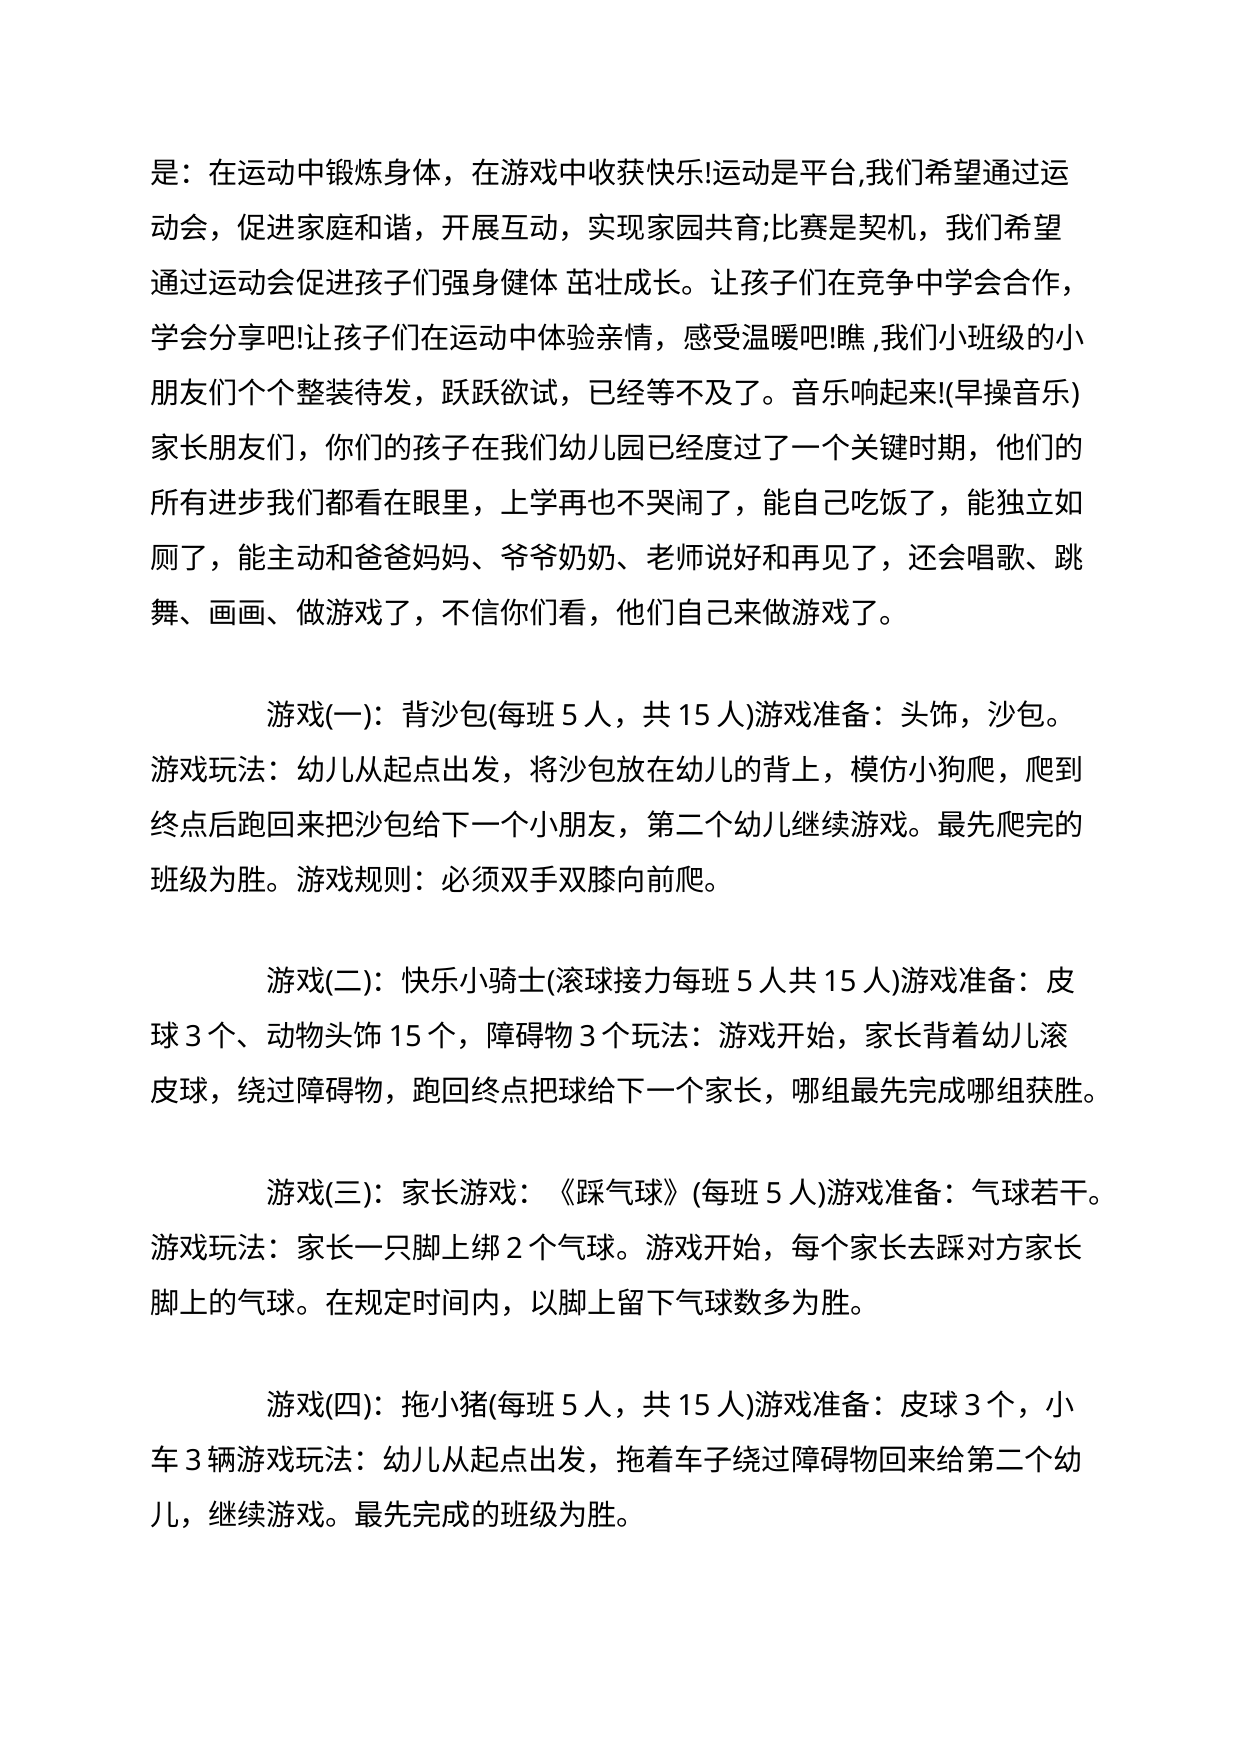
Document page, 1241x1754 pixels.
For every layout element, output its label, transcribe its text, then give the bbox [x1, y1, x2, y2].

text 游戏(三)：家长游戏：《踩气球》(每班5人)游戏准备：气球若干。游戏玩法：家长一只脚上绑2个气球。游戏开始，每个家长去踩对方家长脚上的气球。在规定时间内，以脚上留下气球数多为胜。 [150, 1170, 1090, 1322]
text 游戏(四)：拖小猪(每班5人，共15人)游戏准备：皮球3个，小车3辆游戏玩法：幼儿从起点出发，拖着车子绕过障碍物回来给第二个幼儿，继续游戏。最先完成的班级为胜。 [150, 1381, 1090, 1534]
text 游戏(一)：背沙包(每班5人，共15人)游戏准备：头饰，沙包。游戏玩法：幼儿从起点出发，将沙包放在幼儿的背上，模仿小狗爬，爬到终点后跑回来把沙包给下一个小朋友，第二个幼儿继续游戏。最先爬完的班级为胜。游戏规则：必须双手双膝向前爬。 [150, 691, 1090, 898]
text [150, 150, 1090, 632]
text 游戏(二)：快乐小骑士(滚球接力每班5人共15人)游戏准备：皮球3个、动物头饰15个，障碍物3个玩法：游戏开始，家长背着幼儿滚皮球，绕过障碍物，跑回终点把球给下一个家长，哪组最先完成哪组获胜。 [150, 958, 1090, 1110]
